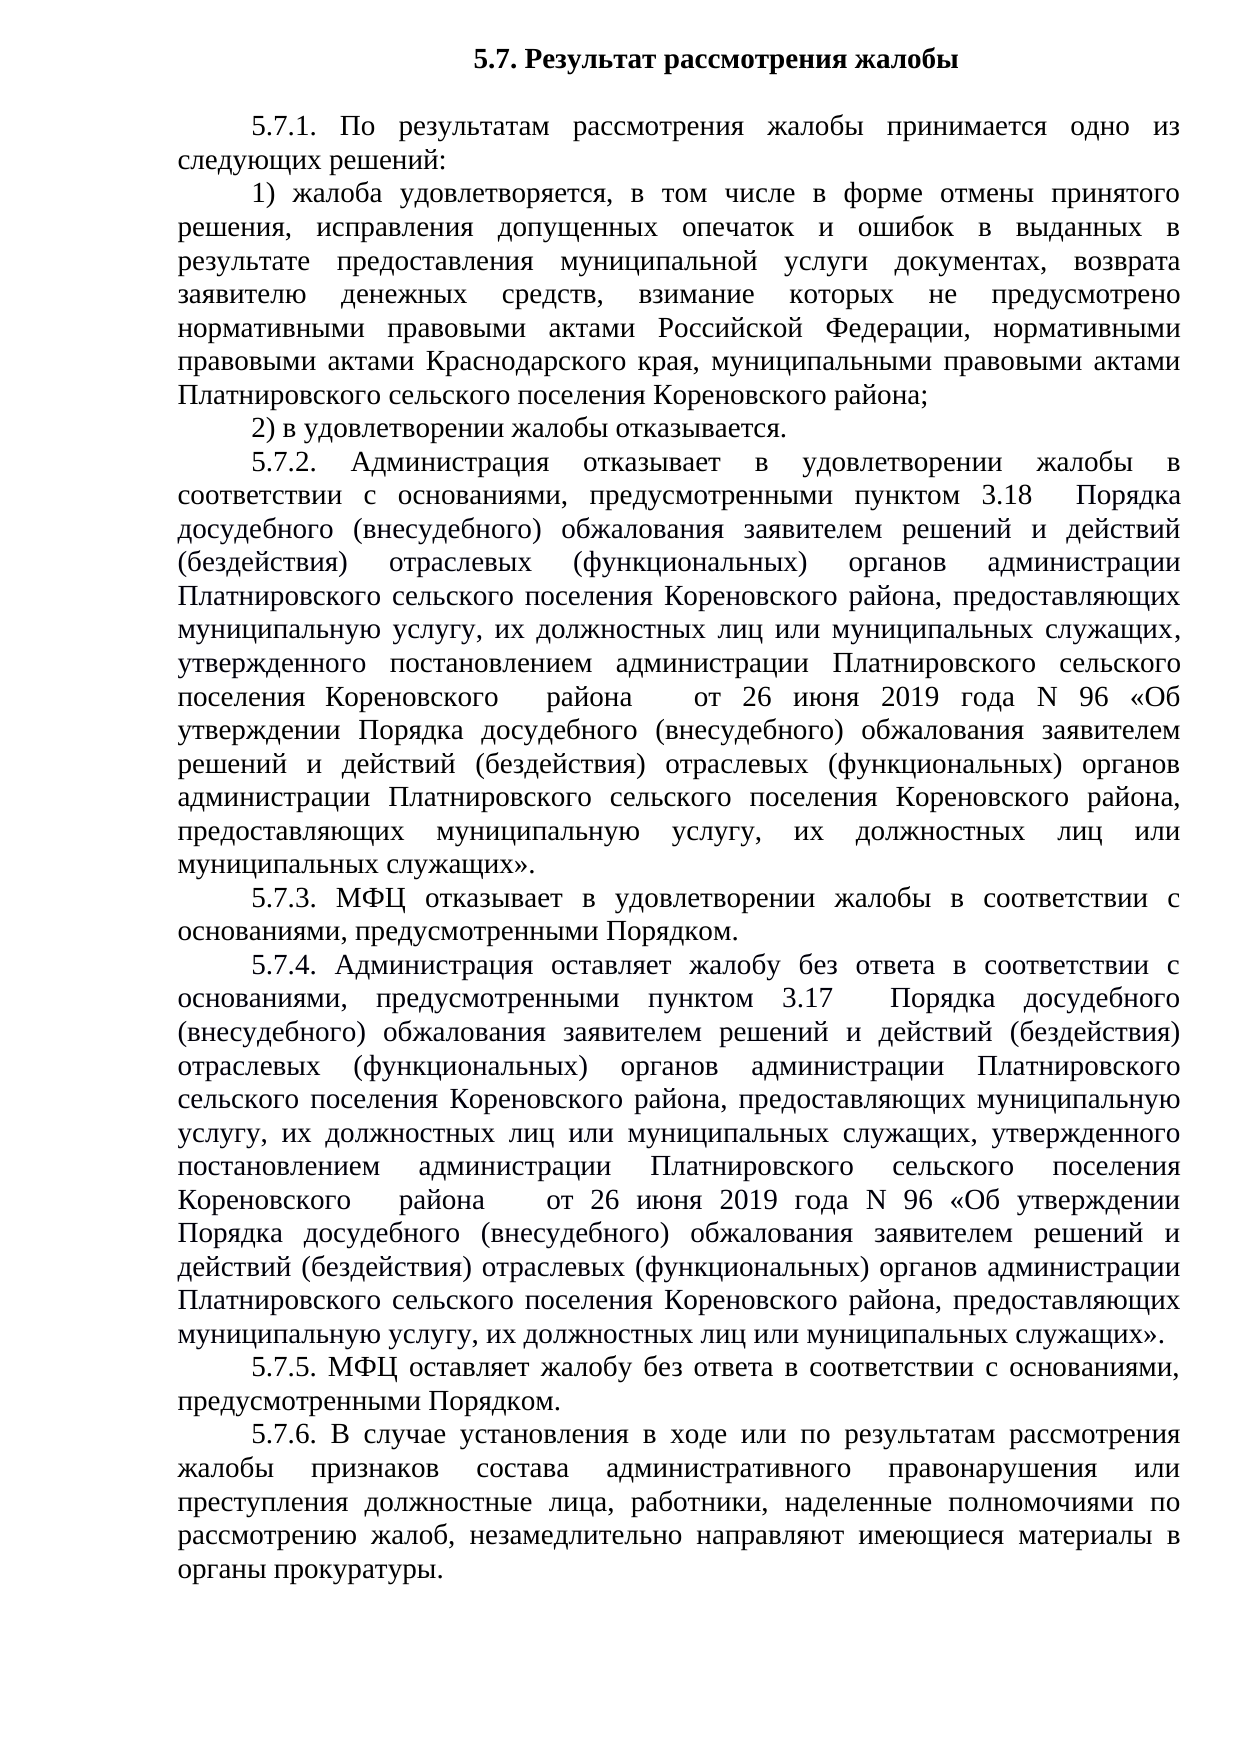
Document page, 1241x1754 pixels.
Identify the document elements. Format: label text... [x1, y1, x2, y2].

text 5.7.3. МФЦ отказывает в удовлетворении жалобы в соответствии с основаниями, предусмотренными Порядком. [177, 880, 1181, 947]
text 5.7.5. МФЦ оставляет жалобу без ответа в соответствии с основаниями, предусмотренными Порядком. [177, 1349, 1181, 1417]
text 5.7.6. В случае установления в ходе или по результатам рассмотрения жалобы признаков состава административного правонарушения или преступления должностные лица, работники, наделенные полномочиями по рассмотрению жалоб, незамедлительно направляют имеющиеся материалы в органы прокуратуры. [177, 1417, 1181, 1584]
text 5.7. Результат рассмотрения жалобы [177, 41, 1181, 75]
text 5.7.4. Администрация оставляет жалобу без ответа в соответствии с основаниями, предусмотренными пунктом 3.17 Порядка досудебного (внесудебного) обжалования заявителем решений и действий (бездействия) отраслевых (функциональных) органов администрации Платнировского сельского поселения Кореновского района, предоставляющих муниципальную услугу, их должностных лиц или муниципальных служащих, утвержденного постановлением администрации Платнировского сельского поселения Кореновского района от 26 июня 2019 года N 96 «Об утверждении Порядка досудебного (внесудебного) обжалования заявителем решений и действий (бездействия) отраслевых (функциональных) органов администрации Платнировского сельского поселения Кореновского района, предоставляющих муниципальную услугу, их должностных лиц или муниципальных служащих». [177, 947, 1181, 1349]
text 5.7.2. Администрация отказывает в удовлетворении жалобы в соответствии с основаниями, предусмотренными пунктом 3.18 Порядка досудебного (внесудебного) обжалования заявителем решений и действий (бездействия) отраслевых (функциональных) органов администрации Платнировского сельского поселения Кореновского района, предоставляющих муниципальную услугу, их должностных лиц или муниципальных служащих, утвержденного постановлением администрации Платнировского сельского поселения Кореновского района от 26 июня 2019 года N 96 «Об утверждении Порядка досудебного (внесудебного) обжалования заявителем решений и действий (бездействия) отраслевых (функциональных) органов администрации Платнировского сельского поселения Кореновского района, предоставляющих муниципальную услугу, их должностных лиц или муниципальных служащих». [177, 444, 1181, 880]
text 2) в удовлетворении жалобы отказывается. [177, 410, 1181, 444]
text 1) жалоба удовлетворяется, в том числе в форме отмены принятого решения, исправления допущенных опечаток и ошибок в выданных в результате предоставления муниципальной услуги документах, возврата заявителю денежных средств, взимание которых не предусмотрено нормативными правовыми актами Российской Федерации, нормативными правовыми актами Краснодарского края, муниципальными правовыми актами Платнировского сельского поселения Кореновского района; [177, 176, 1181, 410]
text 5.7.1. По результатам рассмотрения жалобы принимается одно из следующих решений: [177, 108, 1181, 176]
